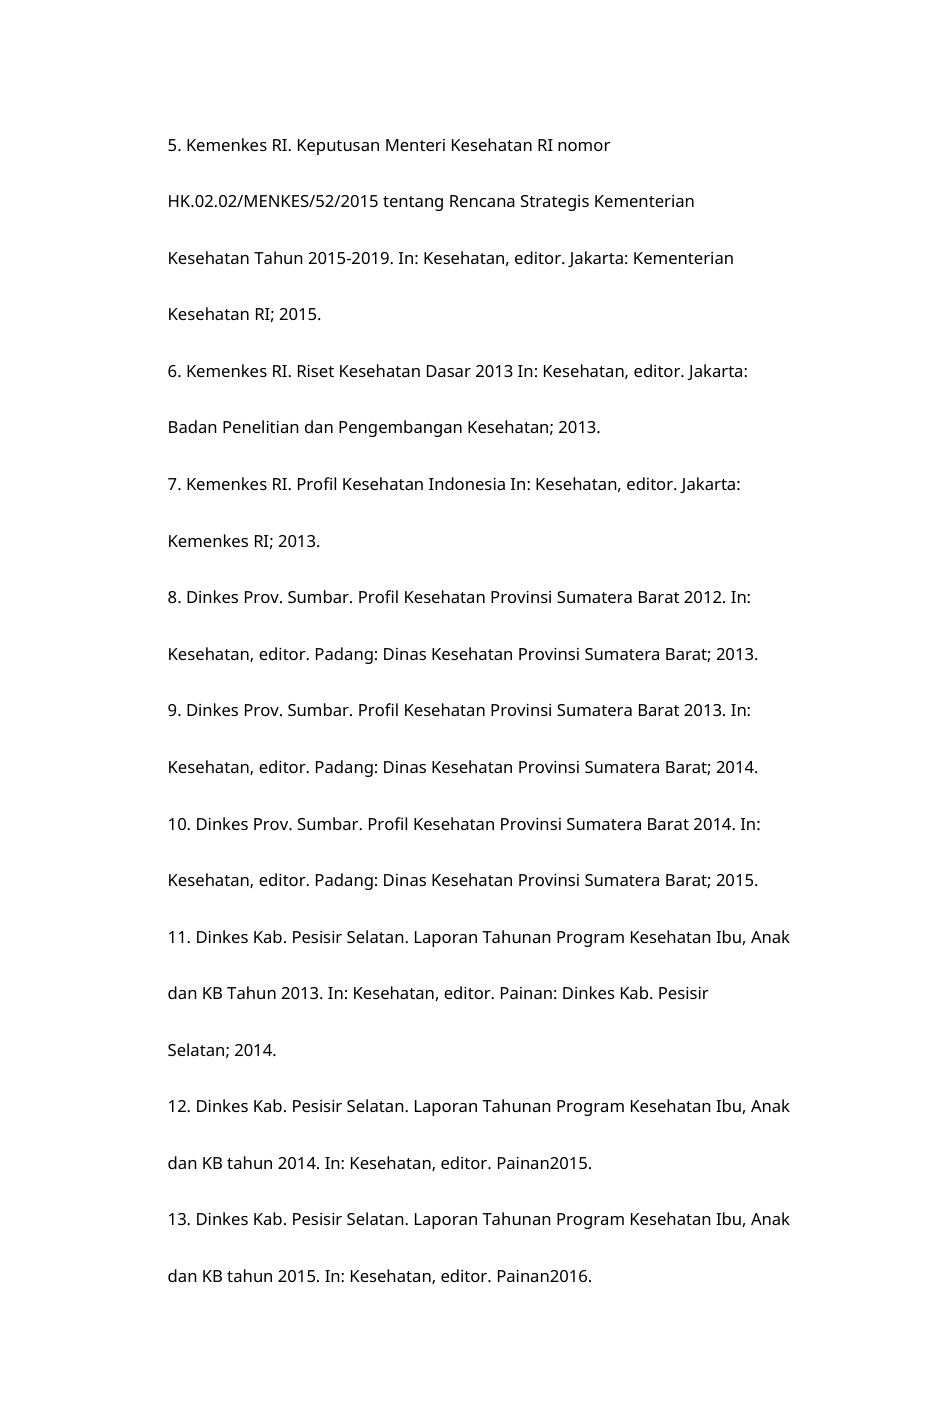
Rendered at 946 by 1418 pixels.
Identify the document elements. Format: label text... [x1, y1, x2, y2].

text Kemenkes RI; 2013. [167, 529, 867, 552]
text 6. Kemenkes RI. Riset Kesehatan Dasar 2013 In: Kesehatan, editor. Jakarta: [167, 359, 867, 382]
text Kesehatan, editor. Padang: Dinas Kesehatan Provinsi Sumatera Barat; 2014. [167, 756, 867, 778]
text Selatan; 2014. [167, 1038, 867, 1061]
text dan KB tahun 2014. In: Kesehatan, editor. Painan2015. [167, 1151, 867, 1174]
text 11. Dinkes Kab. Pesisir Selatan. Laporan Tahunan Program Kesehatan Ibu, Anak [167, 925, 867, 948]
text Kesehatan Tahun 2015-2019. In: Kesehatan, editor. Jakarta: Kementerian [167, 246, 867, 269]
text 8. Dinkes Prov. Sumbar. Profil Kesehatan Provinsi Sumatera Barat 2012. In: [167, 586, 867, 608]
text Kesehatan RI; 2015. [167, 303, 867, 326]
text 10. Dinkes Prov. Sumbar. Profil Kesehatan Provinsi Sumatera Barat 2014. In: [167, 812, 867, 835]
text HK.02.02/MENKES/52/2015 tentang Rencana Strategis Kementerian [167, 190, 867, 213]
text dan KB tahun 2015. In: Kesehatan, editor. Painan2016. [167, 1264, 867, 1287]
text 9. Dinkes Prov. Sumbar. Profil Kesehatan Provinsi Sumatera Barat 2013. In: [167, 699, 867, 722]
text 12. Dinkes Kab. Pesisir Selatan. Laporan Tahunan Program Kesehatan Ibu, Anak [167, 1095, 867, 1118]
text 13. Dinkes Kab. Pesisir Selatan. Laporan Tahunan Program Kesehatan Ibu, Anak [167, 1208, 867, 1231]
text dan KB Tahun 2013. In: Kesehatan, editor. Painan: Dinkes Kab. Pesisir [167, 982, 867, 1004]
text Kesehatan, editor. Padang: Dinas Kesehatan Provinsi Sumatera Barat; 2015. [167, 869, 867, 891]
text Kesehatan, editor. Padang: Dinas Kesehatan Provinsi Sumatera Barat; 2013. [167, 642, 867, 665]
text 7. Kemenkes RI. Profil Kesehatan Indonesia In: Kesehatan, editor. Jakarta: [167, 473, 867, 495]
text Badan Penelitian dan Pengembangan Kesehatan; 2013. [167, 416, 867, 439]
text 5. Kemenkes RI. Keputusan Menteri Kesehatan RI nomor [167, 133, 867, 156]
